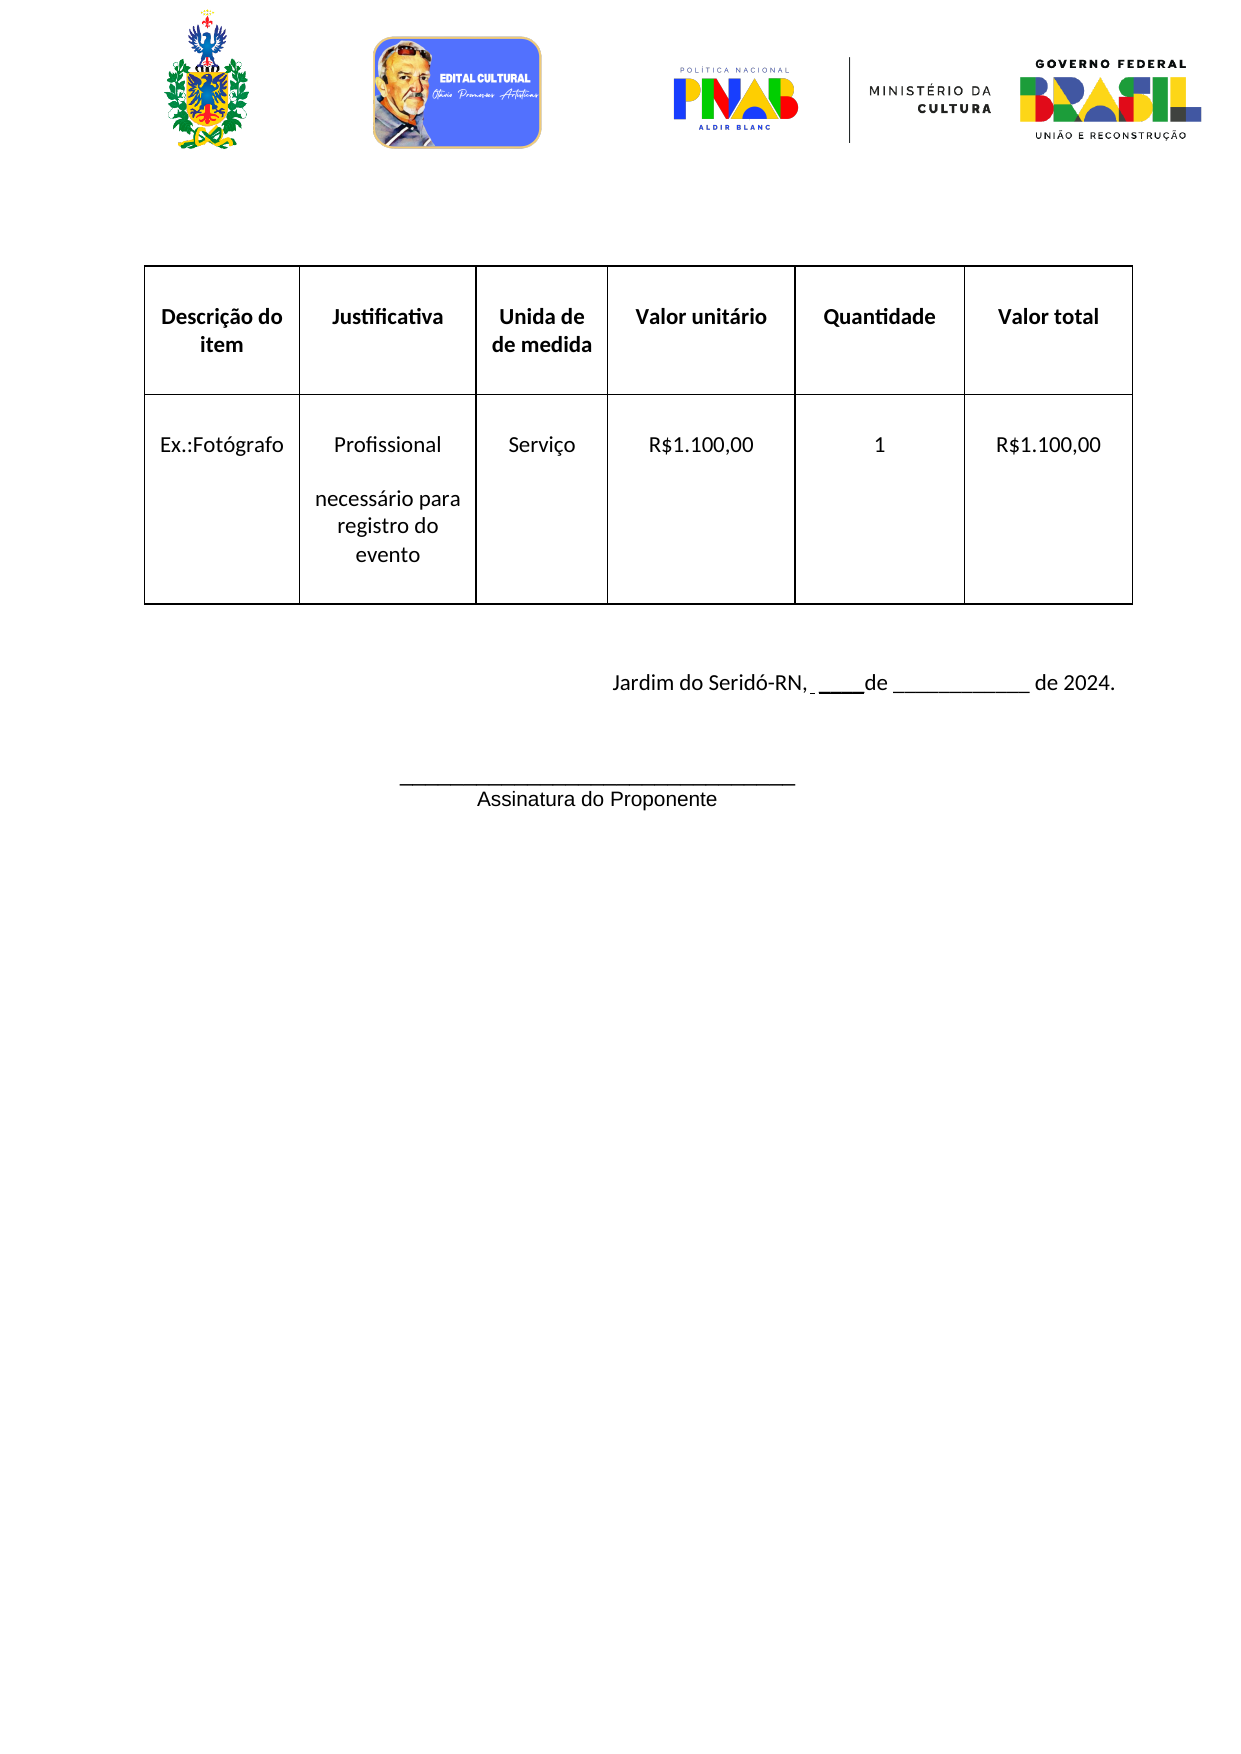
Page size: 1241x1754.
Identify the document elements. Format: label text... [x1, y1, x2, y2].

table_cell Ex.:Fotógrafo [145, 395, 299, 603]
table_cell 1 [796, 395, 964, 603]
table_header Descrição do item [145, 267, 299, 394]
picture [368, 36, 544, 149]
table_header Quantidade [796, 267, 964, 394]
table_cell R$1.100,00 [608, 395, 794, 603]
table_cell R$1.100,00 [965, 395, 1132, 603]
picture [664, 41, 808, 155]
table_header Valor unitário [608, 267, 794, 394]
picture [164, 9, 249, 149]
table_header Unida de de medida [477, 267, 607, 394]
table_header Justificativa [300, 267, 475, 394]
text Jardim do Seridó-RN, ____de ____________ de 2024. [144, 668, 1132, 697]
table_cell Serviço [477, 395, 607, 603]
table_header Valor total [965, 267, 1132, 394]
table_cell Profissional necessário para registro do evento [300, 395, 475, 603]
picture [834, 47, 1225, 149]
text _______________________________ Assinatura do Proponente [144, 760, 1051, 811]
